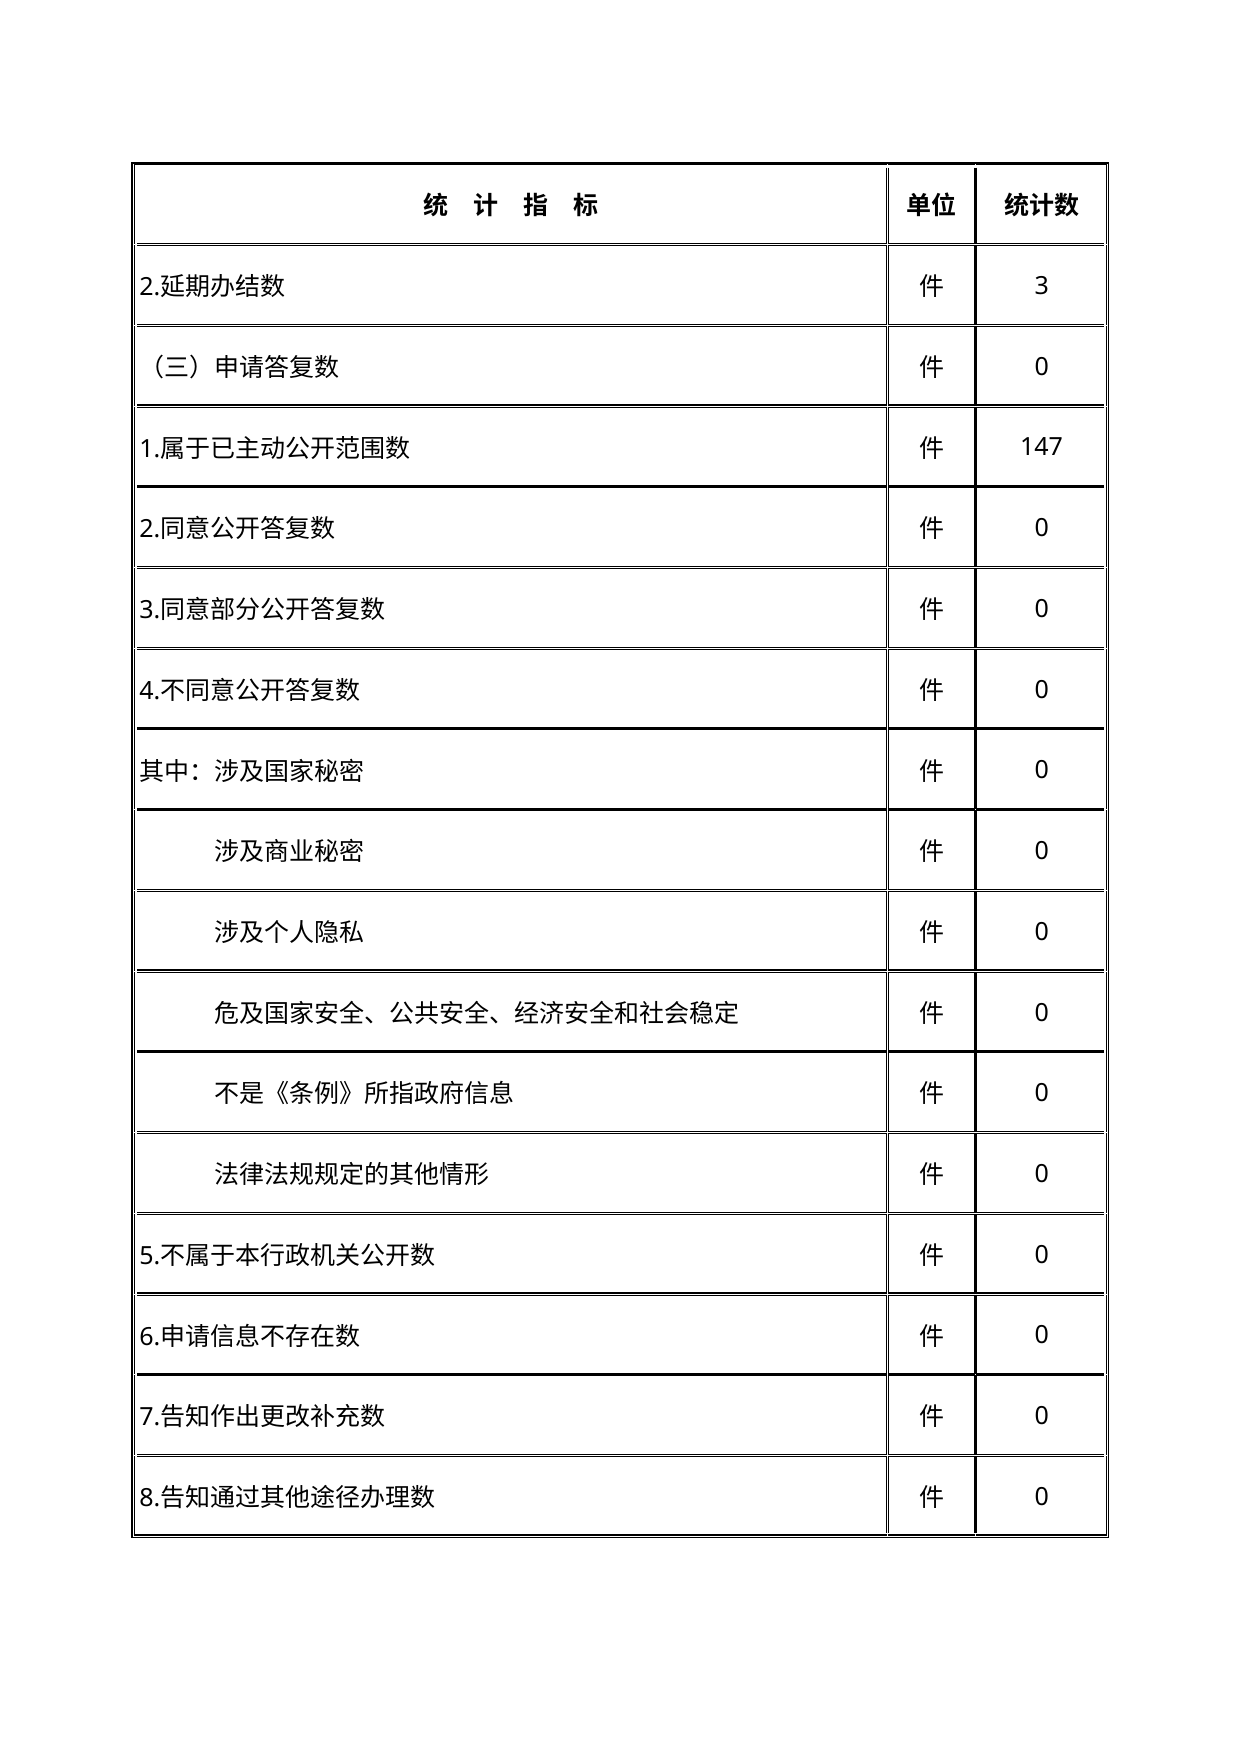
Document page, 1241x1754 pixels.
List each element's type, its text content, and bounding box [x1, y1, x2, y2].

table_cell 件 [889, 811, 974, 888]
table_cell 0 [977, 808, 1107, 888]
table_cell 2.延期办结数 [133, 243, 888, 323]
table_cell 0 [977, 646, 1106, 727]
table_cell 涉及商业秘密 [133, 808, 886, 888]
table_cell 0 [977, 1373, 1107, 1454]
table_cell 1.属于已主动公开范围数 [135, 404, 886, 485]
table_cell 法律法规规定的其他情形 [133, 1131, 888, 1211]
table_header 单位 [888, 165, 975, 243]
table_cell 0 [975, 1131, 1107, 1211]
table_header 统 计 指 标 [135, 165, 888, 243]
table_cell 147 [977, 404, 1106, 485]
table_cell 0 [977, 969, 1106, 1050]
table_cell 危及国家安全、公共安全、经济安全和社会稳定 [135, 969, 886, 1050]
table_cell 4.不同意公开答复数 [135, 646, 886, 727]
table_cell 件 [889, 1296, 974, 1373]
table_cell 涉及个人隐私 [135, 889, 886, 969]
table_cell 0 [977, 1292, 1106, 1373]
table_cell （三）申请答复数 [135, 324, 886, 404]
table_cell 件 [889, 1215, 974, 1292]
table_cell 件 [889, 327, 974, 404]
table_cell 3.同意部分公开答复数 [133, 566, 888, 646]
table_cell 8.告知通过其他途径办理数 [133, 1454, 888, 1534]
table_cell 其中：涉及国家秘密 [135, 727, 886, 808]
table_cell 件 [889, 730, 974, 808]
table_cell 件 [889, 973, 974, 1050]
table_cell 不是《条例》所指政府信息 [135, 1050, 886, 1131]
table_cell 0 [977, 1050, 1106, 1131]
table_cell 5.不属于本行政机关公开数 [135, 1211, 886, 1292]
table_cell 件 [889, 892, 974, 969]
table_cell 0 [977, 324, 1106, 404]
table_cell 件 [889, 1053, 974, 1131]
table_cell 0 [977, 727, 1106, 808]
table_cell 0 [977, 889, 1106, 969]
table_cell 件 [889, 246, 974, 323]
table_cell 件 [888, 1457, 975, 1534]
table_cell 7.告知作出更改补充数 [133, 1373, 886, 1454]
table_cell 0 [977, 1211, 1106, 1292]
table_cell 2.同意公开答复数 [135, 485, 886, 566]
table_cell 0 [977, 485, 1106, 566]
table_header 统计数 [975, 165, 1106, 243]
table_cell 0 [975, 566, 1107, 646]
table_cell 件 [889, 1134, 974, 1211]
table_cell 件 [889, 488, 974, 566]
table_cell 件 [889, 408, 974, 485]
table_cell 件 [889, 650, 974, 727]
table_cell 0 [975, 1454, 1107, 1534]
table_cell 件 [889, 1376, 974, 1454]
table_cell 件 [889, 569, 974, 646]
table_cell 6.申请信息不存在数 [135, 1292, 886, 1373]
table_cell 3 [975, 243, 1107, 323]
